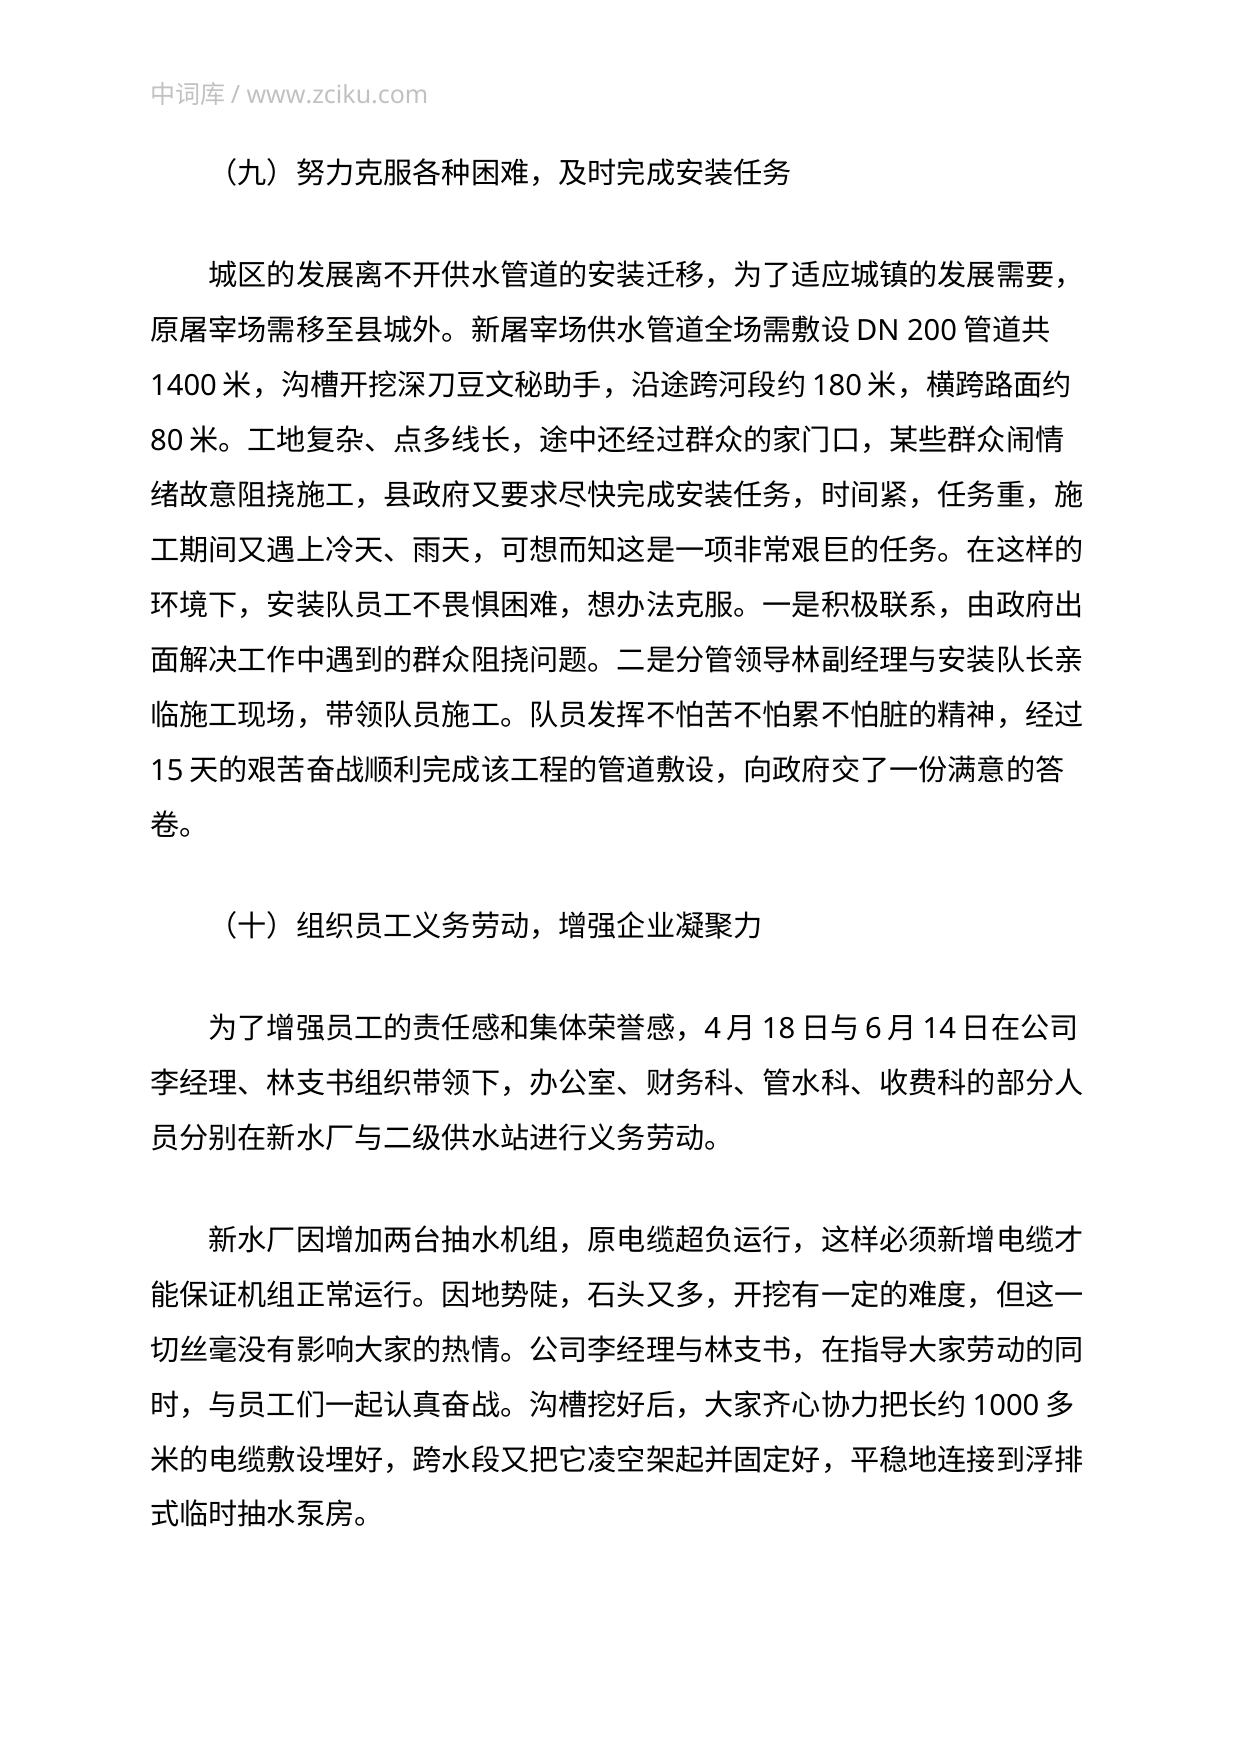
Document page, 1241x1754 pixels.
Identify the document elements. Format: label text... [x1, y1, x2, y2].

text （十）组织员工义务劳动，增强企业凝聚力 [150, 903, 1090, 945]
text 城区的发展离不开供水管道的安装迁移，为了适应城镇的发展需要，原屠宰场需移至县城外。新屠宰场供水管道全场需敷设DN 200管道共1400米，沟槽开挖深刀豆文秘助手，沿途跨河段约180米，横跨路面约80米。工地复杂、点多线长，途中还经过群众的家门口，某些群众闹情绪故意阻挠施工，县政府又要求尽快完成安装任务，时间紧，任务重，施工期间又遇上冷天、雨天，可想而知这是一项非常艰巨的任务。在这样的环境下，安装队员工不畏惧困难，想办法克服。一是积极联系，由政府出面解决工作中遇到的群众阻挠问题。二是分管领导林副经理与安装队长亲临施工现场，带领队员施工。队员发挥不怕苦不怕累不怕脏的精神，经过15天的艰苦奋战顺利完成该工程的管道敷设，向政府交了一份满意的答卷。 [150, 252, 1090, 843]
text 为了增强员工的责任感和集体荣誉感，4月18日与6月14日在公司李经理、林支书组织带领下，办公室、财务科、管水科、收费科的部分人员分别在新水厂与二级供水站进行义务劳动。 [150, 1005, 1090, 1157]
text （九）努力克服各种困难，及时完成安装任务 [150, 150, 1090, 192]
text 新水厂因增加两台抽水机组，原电缆超负运行，这样必须新增电缆才能保证机组正常运行。因地势陡，石头又多，开挖有一定的难度，但这一切丝毫没有影响大家的热情。公司李经理与林支书，在指导大家劳动的同时，与员工们一起认真奋战。沟槽挖好后，大家齐心协力把长约1000多米的电缆敷设埋好，跨水段又把它凌空架起并固定好，平稳地连接到浮排式临时抽水泵房。 [150, 1216, 1090, 1533]
